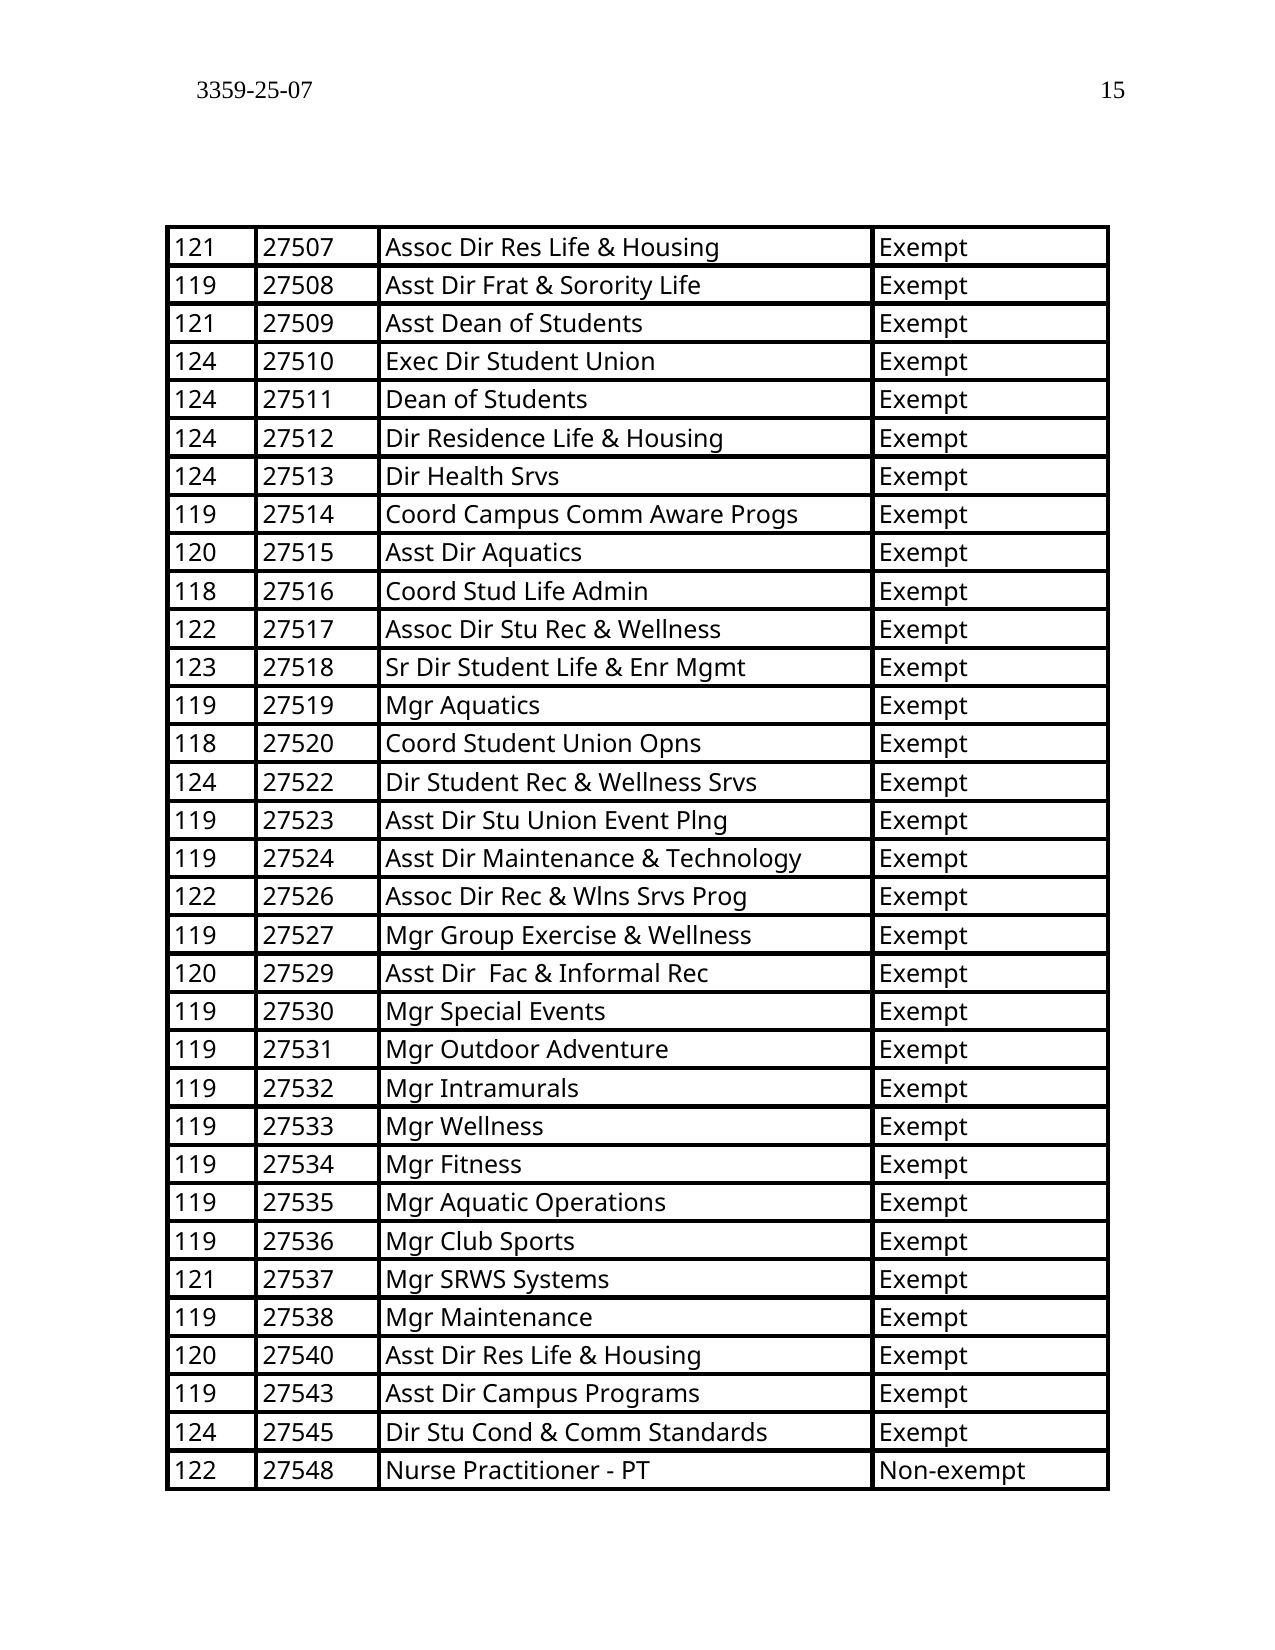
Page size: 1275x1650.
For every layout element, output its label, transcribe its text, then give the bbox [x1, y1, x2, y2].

table_cell Mgr Special Events [381, 994, 870, 1028]
table_cell 119 [170, 917, 254, 951]
table_cell 119 [170, 1070, 254, 1104]
table_cell Exempt [875, 650, 1106, 684]
table_cell Exempt [875, 1032, 1106, 1066]
table_cell 124 [170, 1414, 254, 1448]
table_cell Mgr Fitness [381, 1147, 870, 1181]
table_cell 122 [170, 611, 254, 646]
table_cell 124 [170, 344, 254, 378]
table_cell 27536 [258, 1223, 377, 1257]
table_cell 27524 [258, 841, 377, 875]
table_cell Exempt [875, 344, 1106, 378]
table_cell Exempt [875, 1376, 1106, 1410]
table_cell Exempt [875, 306, 1106, 340]
table_cell Mgr Intramurals [381, 1070, 870, 1104]
table_cell 27529 [258, 956, 377, 989]
table_cell 27523 [258, 803, 377, 837]
table_cell Exempt [875, 573, 1106, 607]
table_cell Asst Dean of Students [381, 306, 870, 340]
table_cell 119 [170, 1032, 254, 1066]
table_cell Exempt [875, 535, 1106, 569]
table_cell 27514 [258, 497, 377, 531]
table_cell 123 [170, 650, 254, 684]
table_cell 118 [170, 573, 254, 607]
table_cell Non-exempt [875, 1453, 1106, 1487]
table_cell Exempt [875, 611, 1106, 646]
table_cell Exempt [875, 1109, 1106, 1142]
table_cell Mgr Maintenance [381, 1300, 870, 1334]
table_cell Assoc Dir Res Life & Housing [381, 229, 870, 263]
table_cell 119 [170, 688, 254, 722]
table_cell Exempt [875, 1185, 1106, 1219]
table_cell 124 [170, 382, 254, 416]
table_cell 27540 [258, 1338, 377, 1372]
table_cell Mgr Wellness [381, 1109, 870, 1142]
table_cell 118 [170, 726, 254, 760]
table_cell 122 [170, 879, 254, 913]
table_cell Exempt [875, 841, 1106, 875]
table_cell 119 [170, 1223, 254, 1257]
table_cell 119 [170, 841, 254, 875]
table_cell 27531 [258, 1032, 377, 1066]
table_cell 27512 [258, 420, 377, 454]
table_cell Nurse Practitioner - PT [381, 1453, 870, 1487]
table_cell 119 [170, 1300, 254, 1334]
table_cell 120 [170, 535, 254, 569]
table_cell Exempt [875, 497, 1106, 531]
table_cell Dir Residence Life & Housing [381, 420, 870, 454]
table_cell Exempt [875, 764, 1106, 798]
table_cell 27517 [258, 611, 377, 646]
table_cell 27532 [258, 1070, 377, 1104]
table_cell 27508 [258, 268, 377, 301]
table_cell Assoc Dir Stu Rec & Wellness [381, 611, 870, 646]
table_cell Exempt [875, 1338, 1106, 1372]
table_cell 27516 [258, 573, 377, 607]
table_cell Asst Dir Campus Programs [381, 1376, 870, 1410]
table_cell Exempt [875, 420, 1106, 454]
table_cell Exempt [875, 382, 1106, 416]
table_cell Sr Dir Student Life & Enr Mgmt [381, 650, 870, 684]
table_cell Asst Dir Aquatics [381, 535, 870, 569]
table_cell Exempt [875, 1300, 1106, 1334]
table_cell Exec Dir Student Union [381, 344, 870, 378]
table_cell Asst Dir Fac & Informal Rec [381, 956, 870, 989]
table_cell Exempt [875, 459, 1106, 493]
table_cell 119 [170, 1147, 254, 1181]
table_cell 121 [170, 306, 254, 340]
table_cell 27534 [258, 1147, 377, 1181]
table_cell 27533 [258, 1109, 377, 1142]
table_cell 27527 [258, 917, 377, 951]
table_cell 120 [170, 1338, 254, 1372]
table_cell 27513 [258, 459, 377, 493]
table_cell Coord Campus Comm Aware Progs [381, 497, 870, 531]
table_cell Asst Dir Maintenance & Technology [381, 841, 870, 875]
table_cell Exempt [875, 956, 1106, 989]
table_cell 27543 [258, 1376, 377, 1410]
table_cell Coord Student Union Opns [381, 726, 870, 760]
table_cell 119 [170, 803, 254, 837]
table_cell 121 [170, 229, 254, 263]
table_cell 27530 [258, 994, 377, 1028]
table_cell 27537 [258, 1261, 377, 1295]
table_cell Exempt [875, 994, 1106, 1028]
table_cell Mgr Aquatics [381, 688, 870, 722]
table_cell 27548 [258, 1453, 377, 1487]
table_cell 27522 [258, 764, 377, 798]
table_cell 27515 [258, 535, 377, 569]
table_cell Dir Student Rec & Wellness Srvs [381, 764, 870, 798]
table_cell Exempt [875, 268, 1106, 301]
table_cell 27535 [258, 1185, 377, 1219]
table_cell Exempt [875, 879, 1106, 913]
table_cell 119 [170, 1376, 254, 1410]
table_cell 119 [170, 497, 254, 531]
table_cell Exempt [875, 1261, 1106, 1295]
table_cell Dean of Students [381, 382, 870, 416]
table_cell Dir Health Srvs [381, 459, 870, 493]
table_cell 119 [170, 1109, 254, 1142]
table_cell Exempt [875, 803, 1106, 837]
table_cell 27507 [258, 229, 377, 263]
table_cell Exempt [875, 917, 1106, 951]
table_cell Coord Stud Life Admin [381, 573, 870, 607]
table_cell Exempt [875, 1223, 1106, 1257]
table_cell Asst Dir Frat & Sorority Life [381, 268, 870, 301]
table_cell 124 [170, 420, 254, 454]
table_cell 124 [170, 764, 254, 798]
table_cell Mgr SRWS Systems [381, 1261, 870, 1295]
table_cell Mgr Club Sports [381, 1223, 870, 1257]
table_cell 27520 [258, 726, 377, 760]
table_cell 124 [170, 459, 254, 493]
table_cell Exempt [875, 726, 1106, 760]
table_cell 120 [170, 956, 254, 989]
table_cell Asst Dir Res Life & Housing [381, 1338, 870, 1372]
table_cell Exempt [875, 1147, 1106, 1181]
table_cell Assoc Dir Rec & Wlns Srvs Prog [381, 879, 870, 913]
table_cell 119 [170, 1185, 254, 1219]
table_cell Mgr Group Exercise & Wellness [381, 917, 870, 951]
table_cell 27545 [258, 1414, 377, 1448]
table_cell 27526 [258, 879, 377, 913]
table_cell 27511 [258, 382, 377, 416]
table_cell Exempt [875, 229, 1106, 263]
table_cell 122 [170, 1453, 254, 1487]
table_cell 27518 [258, 650, 377, 684]
table_cell Exempt [875, 1070, 1106, 1104]
table_cell 27509 [258, 306, 377, 340]
table_cell 27510 [258, 344, 377, 378]
table_cell 27519 [258, 688, 377, 722]
table_cell 119 [170, 268, 254, 301]
table_cell Dir Stu Cond & Comm Standards [381, 1414, 870, 1448]
table_cell Exempt [875, 688, 1106, 722]
table_cell 121 [170, 1261, 254, 1295]
table_cell 119 [170, 994, 254, 1028]
table_cell Mgr Aquatic Operations [381, 1185, 870, 1219]
table_cell Asst Dir Stu Union Event Plng [381, 803, 870, 837]
table_cell Mgr Outdoor Adventure [381, 1032, 870, 1066]
table_cell Exempt [875, 1414, 1106, 1448]
table_cell 27538 [258, 1300, 377, 1334]
